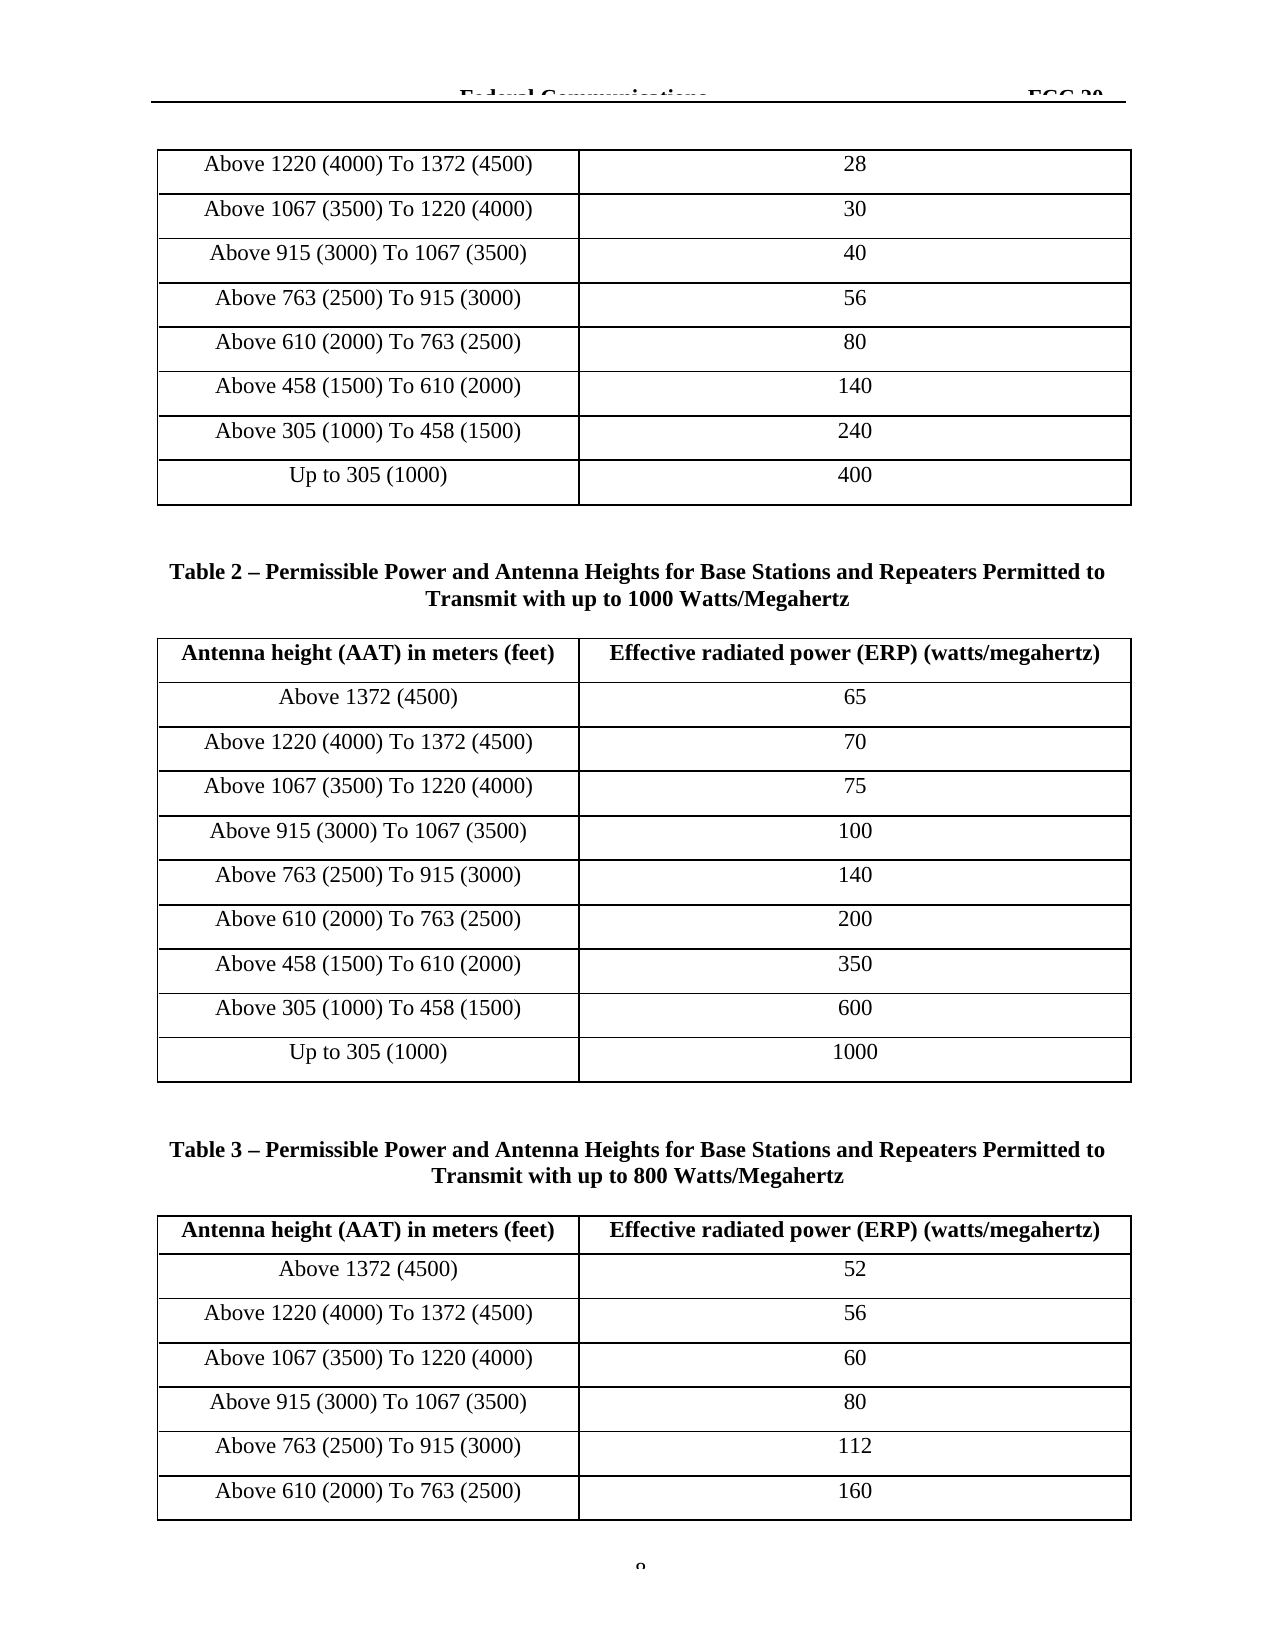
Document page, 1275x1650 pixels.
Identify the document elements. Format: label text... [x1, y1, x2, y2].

table_cell Above 305 (1000) To 458 (1500) [158, 994, 578, 1037]
table_cell Above 458 (1500) To 610 (2000) [158, 372, 578, 415]
table_cell Above 458 (1500) To 610 (2000) [158, 949, 578, 992]
table_cell 140 [580, 372, 1130, 415]
text Table 2 – Permissible Power and Antenna Heights for Base Stations and Repeaters Permitted to Transmit with up to 1000 Watts/Megahertz [169, 558, 1108, 611]
table_header 28 [580, 151, 1130, 193]
table_cell Above 1067 (3500) To 1220 (4000) [158, 771, 578, 815]
table_cell Up to 305 (1000) [158, 1038, 578, 1081]
table_cell 200 [580, 906, 1130, 948]
table_cell Above 763 (2500) To 915 (3000) [158, 283, 578, 326]
table_cell Above 1067 (3500) To 1220 (4000) [158, 194, 578, 237]
table_header Effective radiated power (ERP) (watts/megahertz) [580, 1217, 1130, 1253]
table_cell 160 [580, 1477, 1130, 1519]
table_header Antenna height (AAT) in meters (feet) [158, 639, 578, 682]
table_cell 60 [580, 1344, 1130, 1386]
table_cell 40 [580, 239, 1130, 282]
table_cell 100 [580, 817, 1130, 859]
table_cell 52 [580, 1255, 1130, 1297]
table_cell 65 [580, 683, 1130, 726]
table_cell 70 [580, 728, 1130, 770]
table_cell Up to 305 (1000) [158, 460, 578, 504]
table_cell Above 305 (1000) To 458 (1500) [158, 416, 578, 459]
table_header Antenna height (AAT) in meters (feet) [158, 1217, 578, 1253]
table_cell Above 915 (3000) To 1067 (3500) [158, 239, 578, 282]
table_cell Above 763 (2500) To 915 (3000) [158, 860, 578, 904]
table_cell 112 [580, 1432, 1130, 1475]
table_cell Above 1220 (4000) To 1372 (4500) [158, 1299, 578, 1342]
table_cell Above 1220 (4000) To 1372 (4500) [158, 727, 578, 770]
table_cell Above 610 (2000) To 763 (2500) [158, 327, 578, 371]
table_cell Above 610 (2000) To 763 (2500) [158, 905, 578, 948]
table_cell 1000 [580, 1038, 1130, 1081]
table_cell 600 [580, 994, 1130, 1037]
table_cell 350 [580, 950, 1130, 992]
table_cell 240 [580, 417, 1130, 459]
table_cell 80 [580, 328, 1130, 371]
table_cell 140 [580, 861, 1130, 904]
table_cell Above 1372 (4500) [158, 1254, 578, 1297]
table_cell 80 [580, 1388, 1130, 1431]
table_cell 30 [580, 195, 1130, 237]
table_cell Above 1372 (4500) [158, 683, 578, 726]
table_cell 75 [580, 772, 1130, 815]
table_cell Above 1067 (3500) To 1220 (4000) [158, 1343, 578, 1386]
text Table 3 – Permissible Power and Antenna Heights for Base Stations and Repeaters Permitted to Transmit with up to 800 Watts/Megahertz [169, 1136, 1108, 1188]
table_cell 56 [580, 284, 1130, 326]
table_header Above 1220 (4000) To 1372 (4500) [158, 151, 578, 193]
table_header Effective radiated power (ERP) (watts/megahertz) [580, 639, 1130, 682]
table_cell Above 915 (3000) To 1067 (3500) [158, 816, 578, 859]
table_cell Above 610 (2000) To 763 (2500) [158, 1476, 578, 1519]
table_cell 400 [580, 461, 1130, 504]
table_cell Above 915 (3000) To 1067 (3500) [158, 1387, 578, 1431]
table_cell 56 [580, 1299, 1130, 1342]
table_cell Above 763 (2500) To 915 (3000) [158, 1432, 578, 1475]
